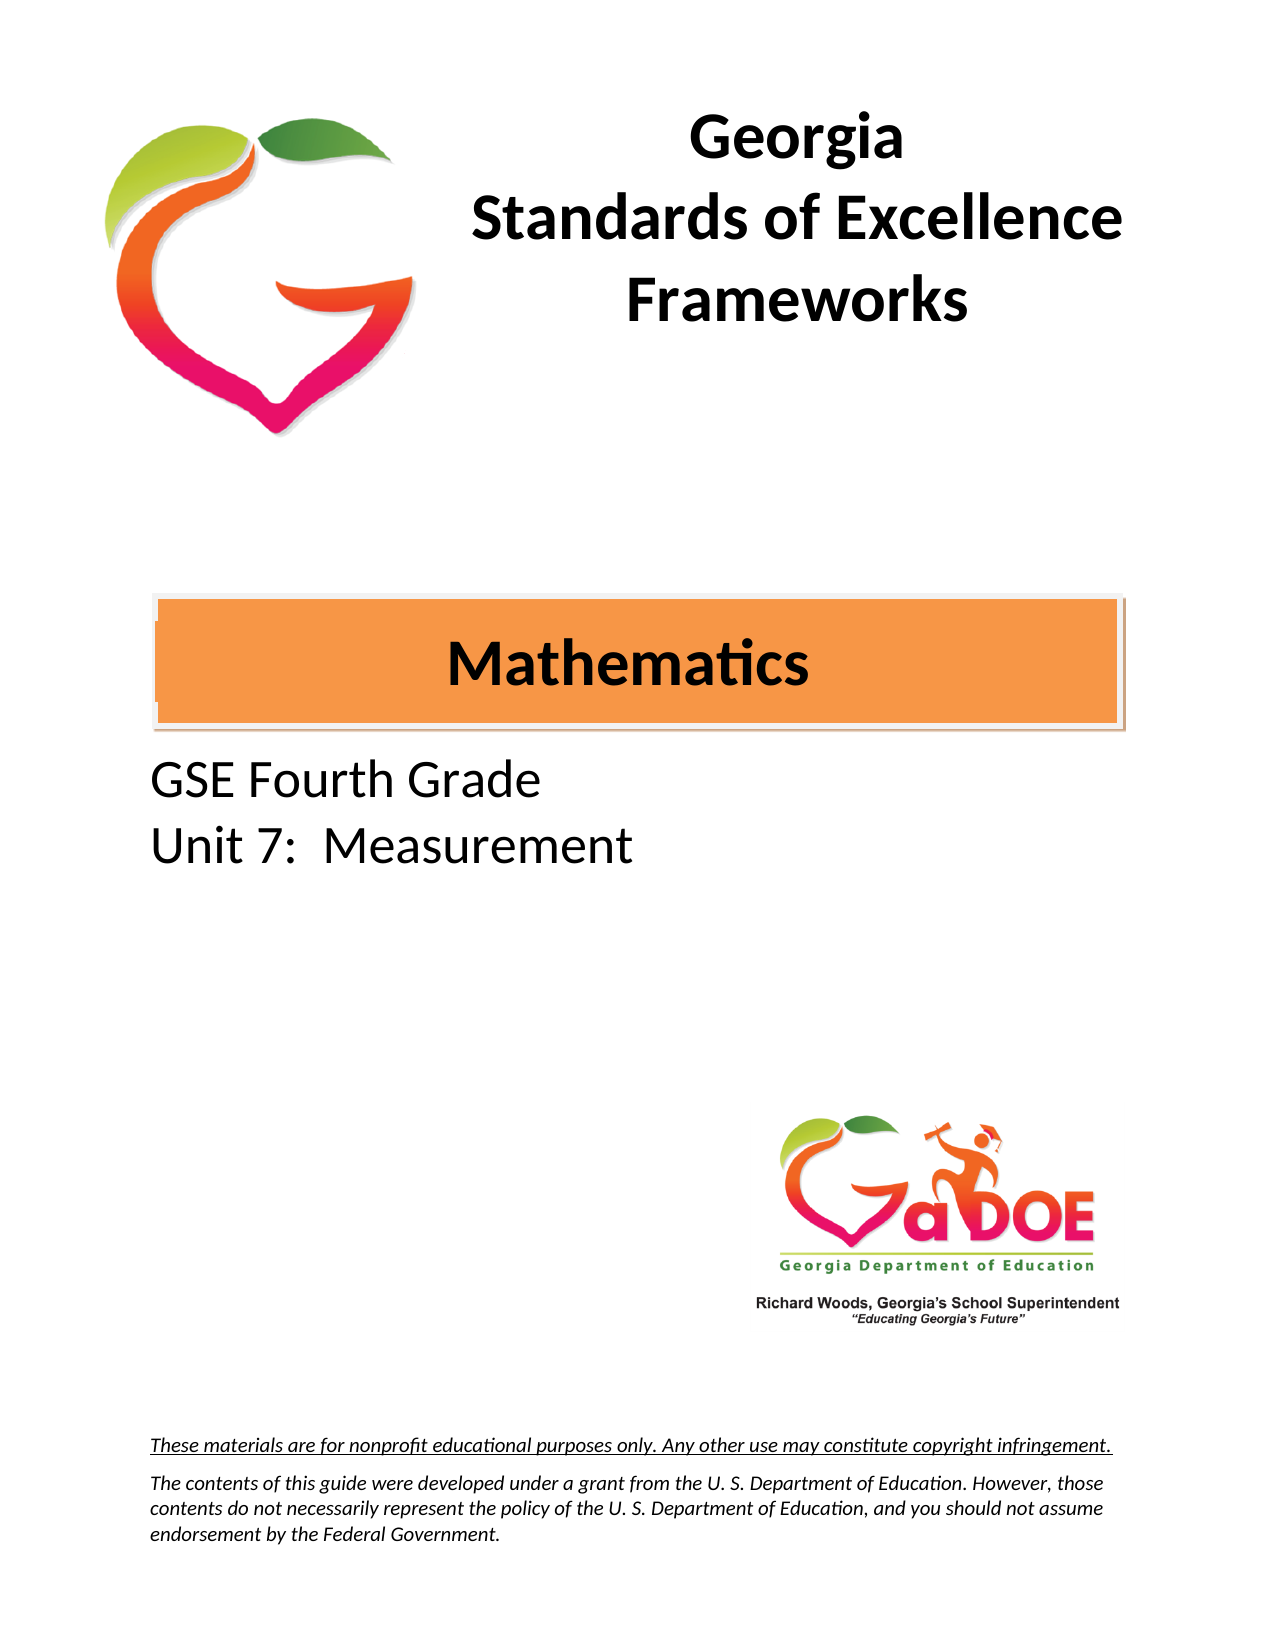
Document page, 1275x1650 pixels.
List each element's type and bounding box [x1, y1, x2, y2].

picture [750, 1102, 1125, 1332]
picture [72, 97, 452, 447]
